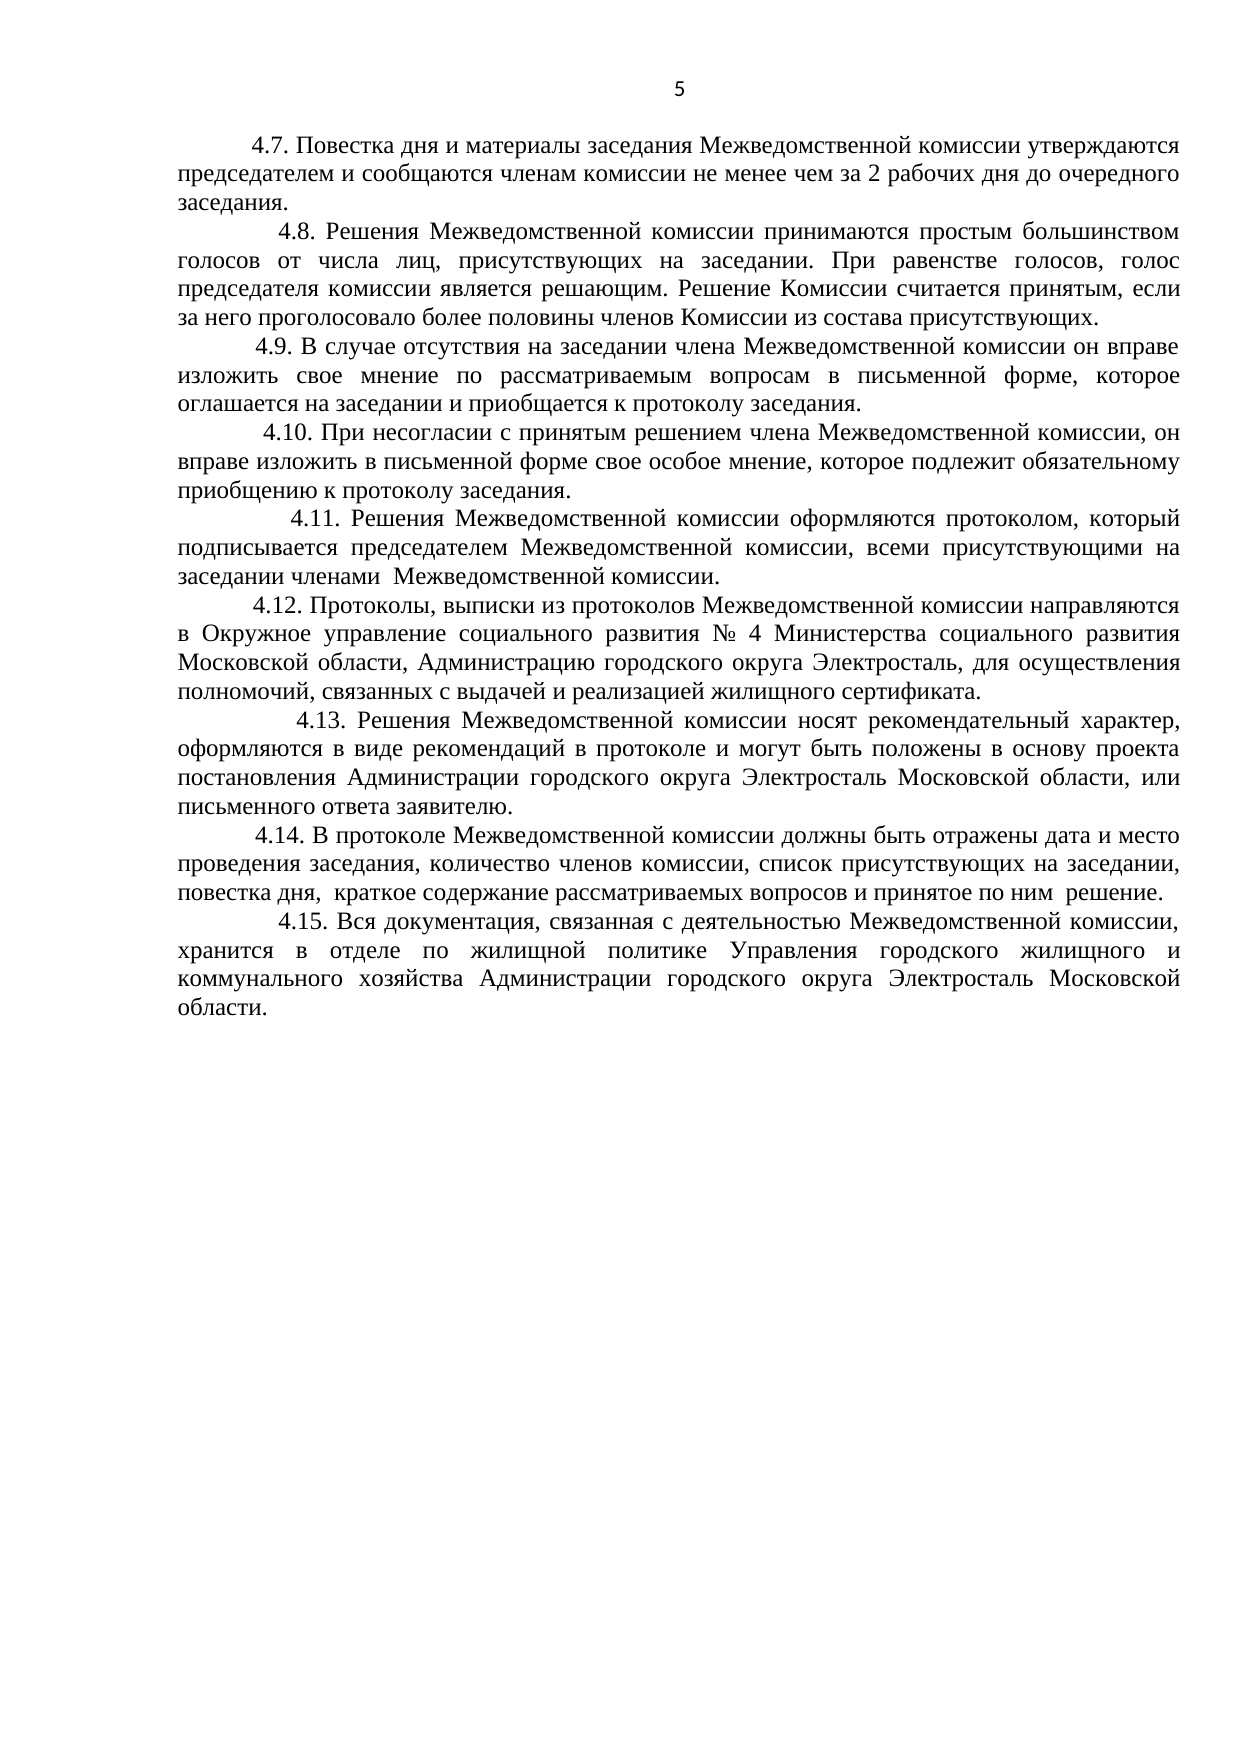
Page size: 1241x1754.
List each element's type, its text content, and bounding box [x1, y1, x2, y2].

text 4.9. В случае отсутствия на заседании члена Межведомственной комиссии он вправе изложить свое мнение по рассматриваемым вопросам в письменной форме, которое оглашается на заседании и приобщается к протоколу заседания. [177, 331, 1181, 417]
text 4.15. Вся документация, связанная с деятельностью Межведомственной комиссии, хранится в отделе по жилищной политике Управления городского жилищного и коммунального хозяйства Администрации городского округа Электросталь Московской области. [177, 906, 1181, 1021]
text 4.12. Протоколы, выписки из протоколов Межведомственной комиссии направляются в Окружное управление социального развития № 4 Министерства социального развития Московской области, Администрацию городского округа Электросталь, для осуществления полномочий, связанных с выдачей и реализацией жилищного сертификата. [177, 590, 1181, 705]
text 4.14. В протоколе Межведомственной комиссии должны быть отражены дата и место проведения заседания, количество членов комиссии, список присутствующих на заседании, повестка дня, краткое содержание рассматриваемых вопросов и принятое по ним решение. [177, 820, 1181, 906]
text 4.8. Решения Межведомственной комиссии принимаются простым большинством голосов от числа лиц, присутствующих на заседании. При равенстве голосов, голос председателя комиссии является решающим. Решение Комиссии считается принятым, если за него проголосовало более половины членов Комиссии из состава присутствующих. [177, 216, 1181, 331]
text 4.13. Решения Межведомственной комиссии носят рекомендательный характер, оформляются в виде рекомендаций в протоколе и могут быть положены в основу проекта постановления Администрации городского округа Электросталь Московской области, или письменного ответа заявителю. [177, 705, 1181, 820]
text 4.11. Решения Межведомственной комиссии оформляются протоколом, который подписывается председателем Межведомственной комиссии, всеми присутствующими на заседании членами Межведомственной комиссии. [177, 503, 1181, 590]
text 4.10. При несогласии с принятым решением члена Межведомственной комиссии, он вправе изложить в письменной форме свое особое мнение, которое подлежит обязательному приобщению к протоколу заседания. [177, 417, 1181, 503]
text 4.7. Повестка дня и материалы заседания Межведомственной комиссии утверждаются председателем и сообщаются членам комиссии не менее чем за 2 рабочих дня до очередного заседания. [177, 130, 1181, 216]
